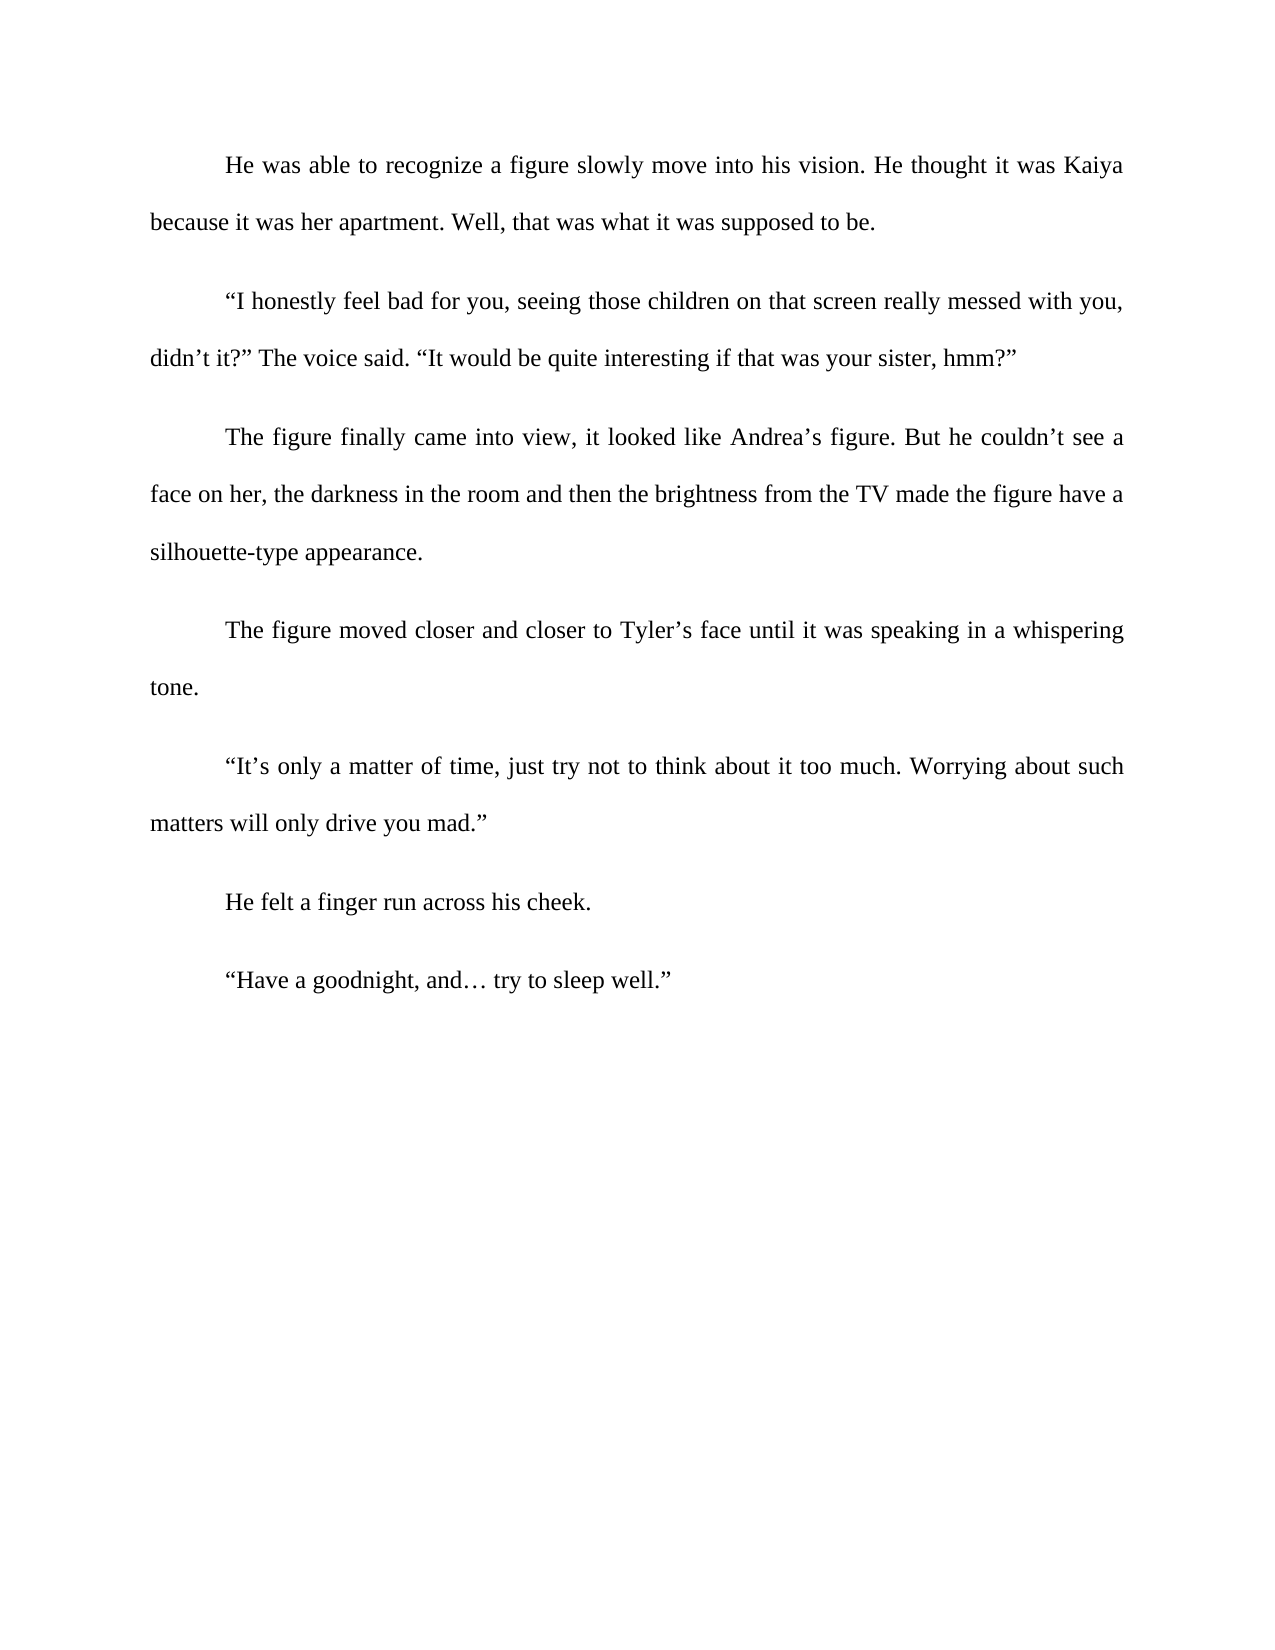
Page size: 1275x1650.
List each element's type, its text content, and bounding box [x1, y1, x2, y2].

text The figure finally came into view, it looked like Andrea’s figure. But he couldn’t see a face on her, the darkness in the room and then the brightness from the TV made the figure have a silhouette-type appearance. [150, 422, 1125, 565]
text The figure moved closer and closer to Tyler’s face until it was speaking in a whispering tone. [150, 615, 1125, 701]
text He was able to recognize a figure slowly move into his vision. He thought it was Kaiya because it was her apartment. Well, that was what it was supposed to be. [150, 150, 1125, 236]
text “It’s only a matter of time, just try not to think about it too much. Worrying about such matters will only drive you mad.” [150, 751, 1125, 837]
text “I honestly feel bad for you, seeing those children on that screen really messed with you, didn’t it?” The voice said. “It would be quite interesting if that was your sister, hmm?” [150, 286, 1125, 372]
text He felt a finger run across his cheek. [150, 887, 1125, 915]
text “Have a goodnight, and… try to sleep well.” [150, 965, 1125, 994]
